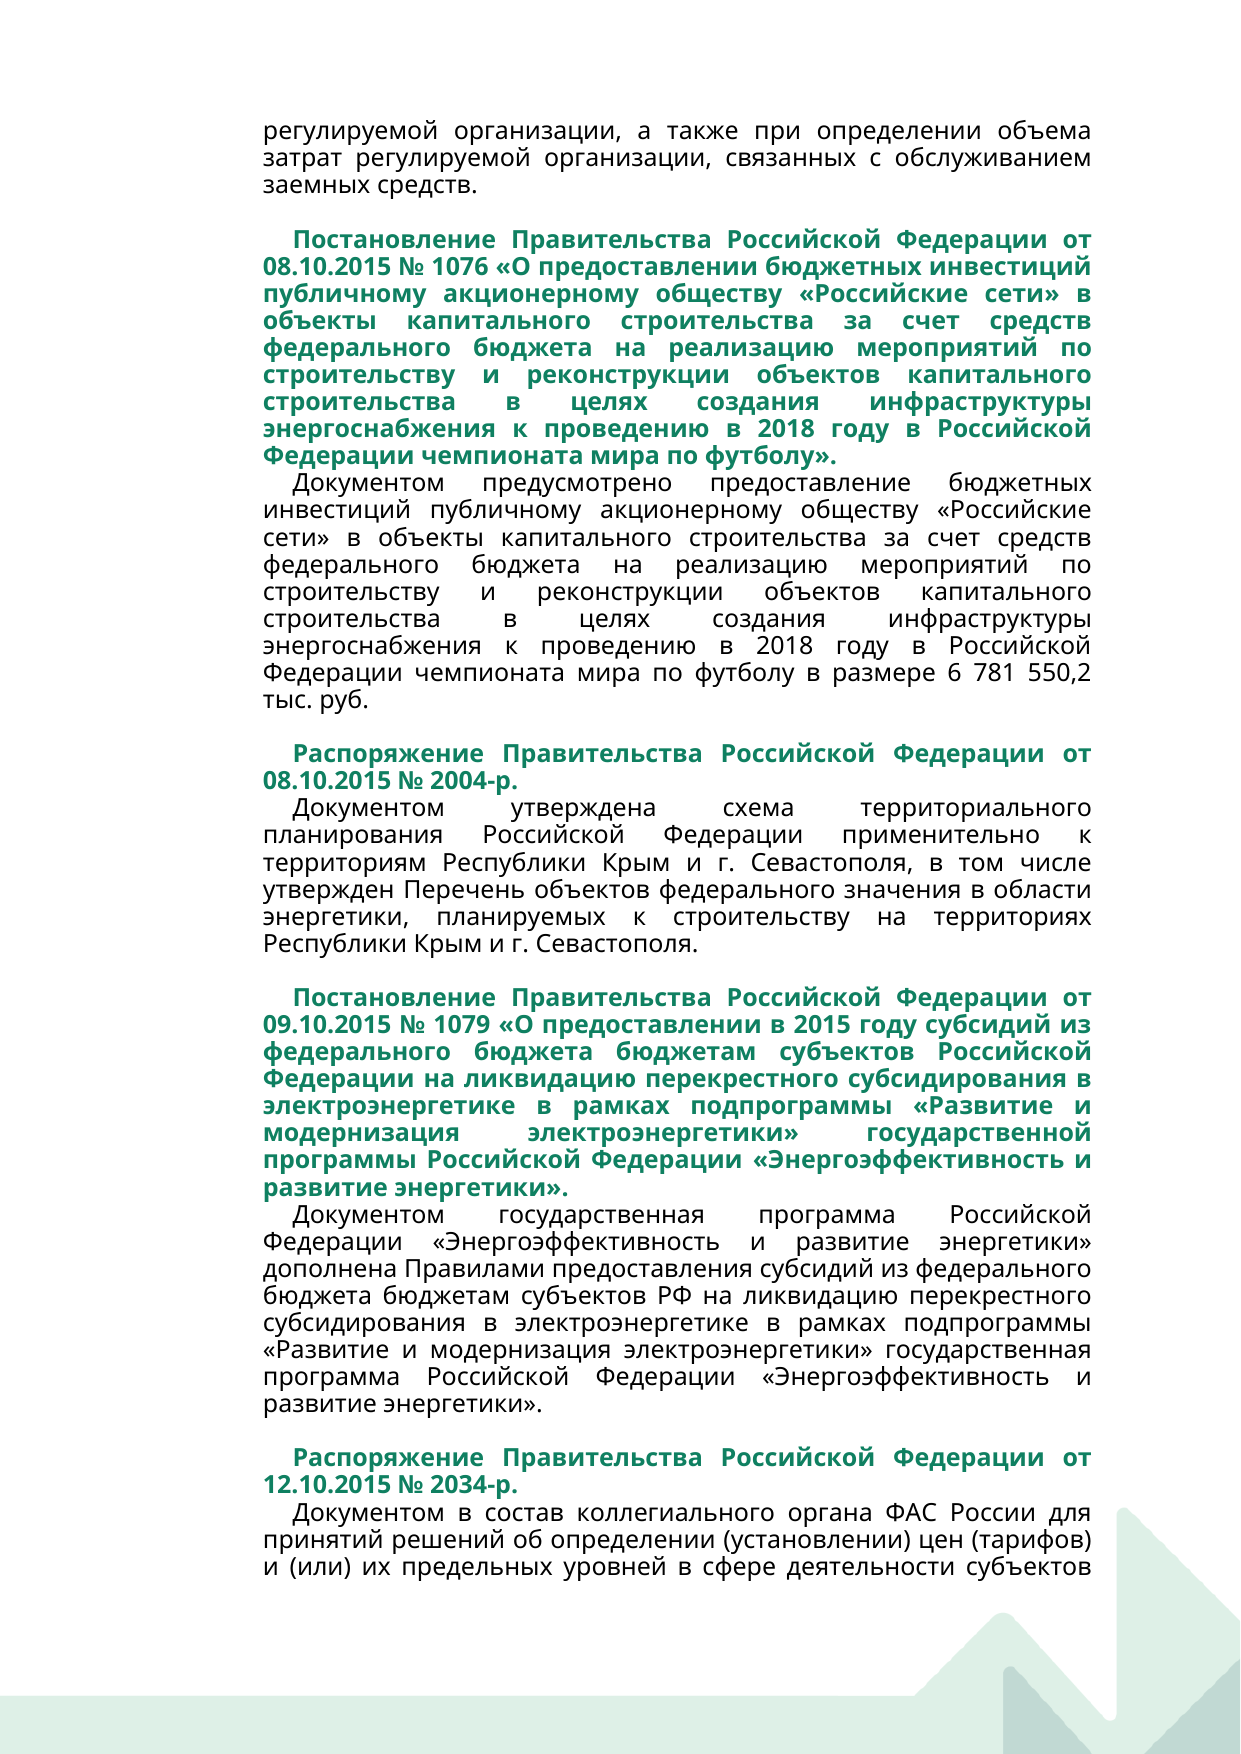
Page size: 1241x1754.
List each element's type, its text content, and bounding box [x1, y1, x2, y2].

text Распоряжение Правительства Российской Федерации от 08.10.2015 № 2004-р. [263, 741, 1092, 795]
text Документом государственная программа Российской Федерации «Энергоэффективность и развитие энергетики» дополнена Правилами предоставления субсидий из федерального бюджета бюджетам субъектов РФ на ликвидацию перекрестного субсидирования в электроэнергетике в рамках подпрограммы «Развитие и модернизация электроэнергетики» государственная программа Российской Федерации «Энергоэффективность и развитие энергетики». [263, 1201, 1092, 1418]
picture [0, 1489, 1241, 1754]
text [263, 1499, 1092, 1581]
text Документом утверждена схема территориального планирования Российской Федерации применительно к территориям Республики Крым и г. Севастополя, в том числе утвержден Перечень объектов федерального значения в области энергетики, планируемых к строительству на территориях Республики Крым и г. Севастополя. [263, 795, 1092, 958]
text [263, 118, 1092, 199]
text Постановление Правительства Российской Федерации от 08.10.2015 № 1076 «О предоставлении бюджетных инвестиций публичному акционерному обществу «Российские сети» в объекты капитального строительства за счет средств федерального бюджета на реализацию мероприятий по строительству и реконструкции объектов капитального строительства в целях создания инфраструктуры энергоснабжения к проведению в 2018 году в Российской Федерации чемпионата мира по футболу». [263, 226, 1092, 470]
text Постановление Правительства Российской Федерации от 09.10.2015 № 1079 «О предоставлении в 2015 году субсидий из федерального бюджета бюджетам субъектов Российской Федерации на ликвидацию перекрестного субсидирования в электроэнергетике в рамках подпрограммы «Развитие и модернизация электроэнергетики» государственной программы Российской Федерации «Энергоэффективность и развитие энергетики». [263, 985, 1092, 1201]
text Документом предусмотрено предоставление бюджетных инвестиций публичному акционерному обществу «Российские сети» в объекты капитального строительства за счет средств федерального бюджета на реализацию мероприятий по строительству и реконструкции объектов капитального строительства в целях создания инфраструктуры энергоснабжения к проведению в 2018 году в Российской Федерации чемпионата мира по футболу в размере 6 781 550,2 тыс. руб. [263, 470, 1092, 714]
text Распоряжение Правительства Российской Федерации от 12.10.2015 № 2034-р. [263, 1445, 1092, 1499]
